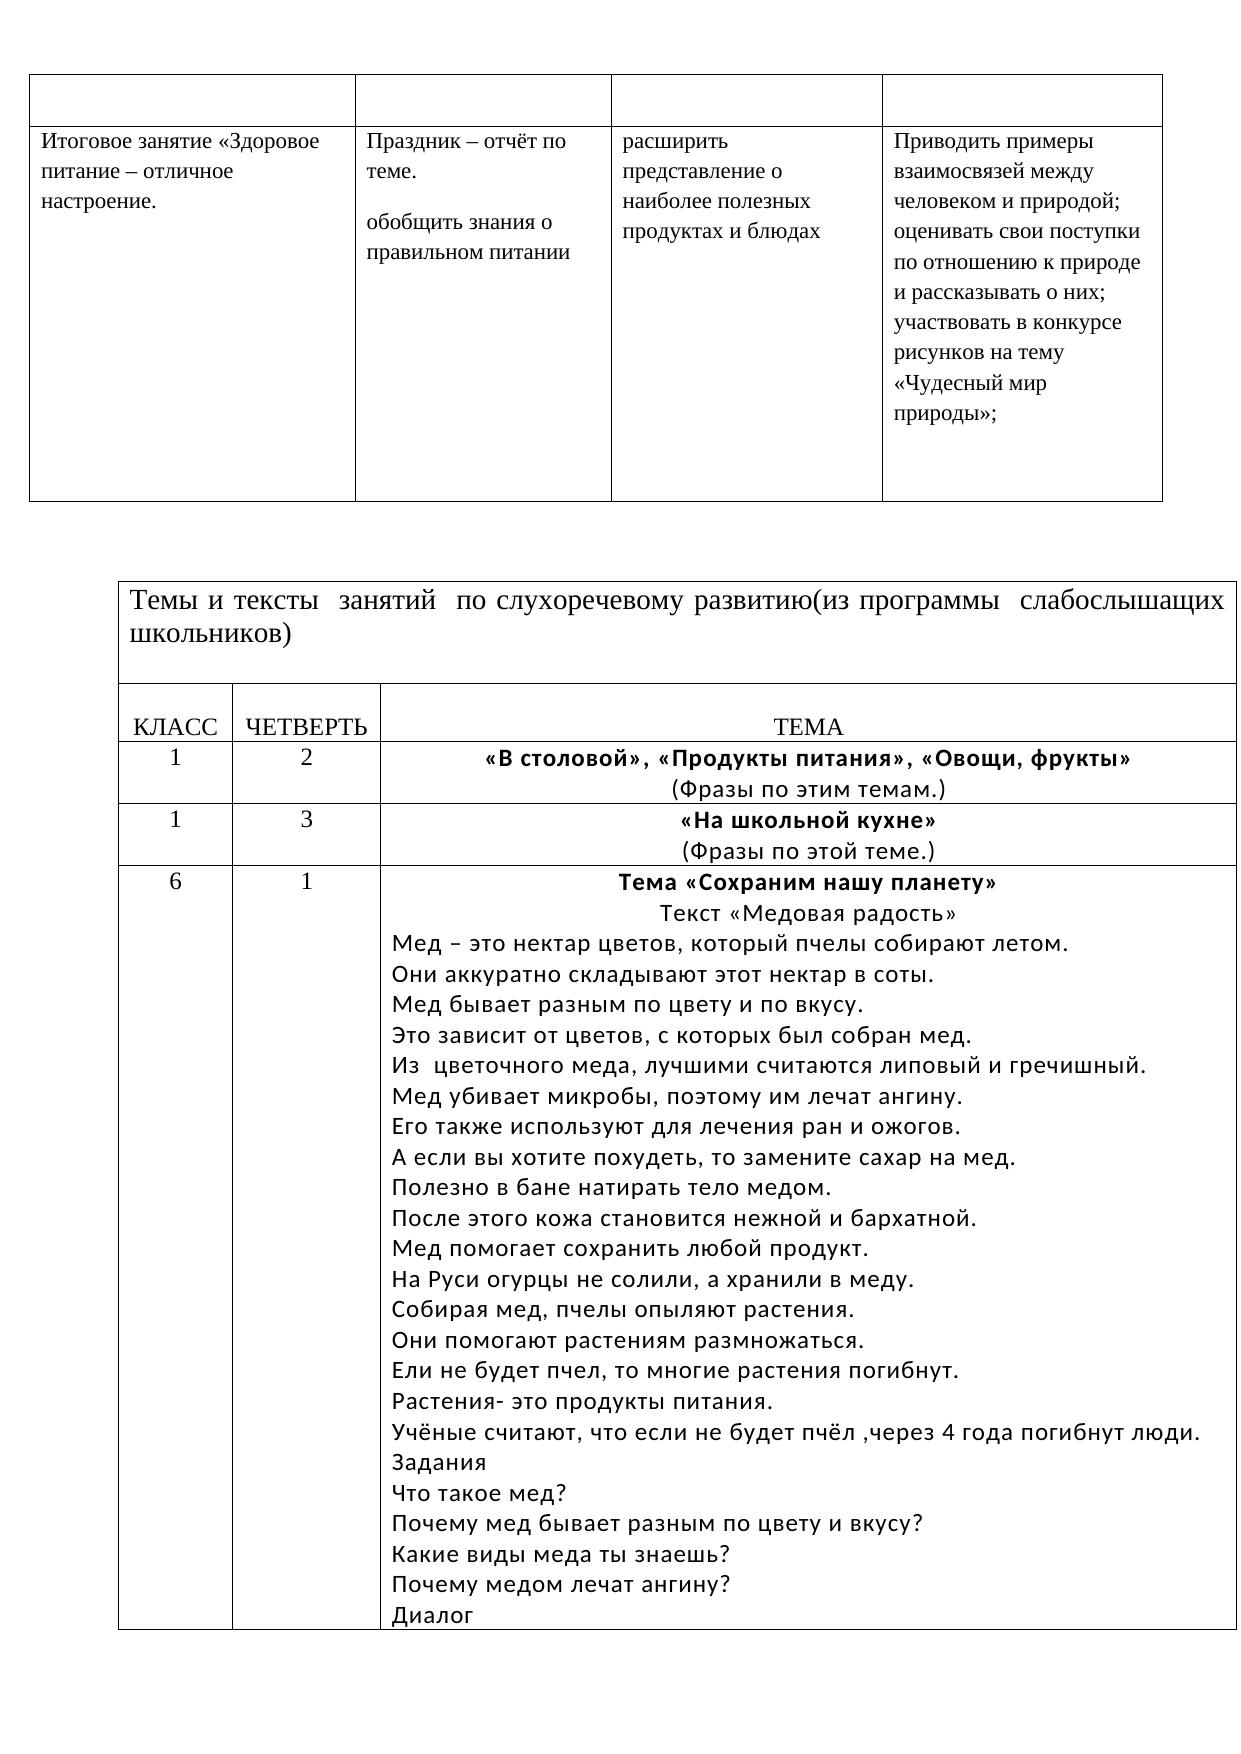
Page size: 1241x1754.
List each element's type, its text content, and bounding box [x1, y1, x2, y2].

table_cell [30, 75, 355, 126]
table_cell 2 [233, 742, 380, 803]
table_cell «В столовой», «Продукты питания», «Овощи, фрукты» (Фразы по этим темам.) [381, 742, 1236, 803]
table_cell 1 [119, 804, 232, 865]
table_cell ТЕМА [381, 684, 1236, 741]
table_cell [381, 866, 1236, 1629]
table_cell Итоговое занятие «Здоровое питание – отличное настроение. [30, 127, 355, 501]
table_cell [612, 75, 882, 126]
table_cell 6 [119, 866, 232, 1629]
table_cell 1 [233, 866, 380, 1629]
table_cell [883, 75, 1162, 126]
table_cell Приводить примеры взаимосвязей между человеком и природой; оценивать свои поступки по отношению к природе и рассказывать о них; участвовать в конкурсе рисунков на тему «Чудесный мир природы»; [883, 127, 1162, 501]
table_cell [356, 75, 611, 126]
table_cell КЛАСС [119, 684, 232, 741]
table_cell расширить представление о наиболее полезных продуктах и блюдах [612, 127, 882, 501]
table_cell Праздник – отчёт по теме. обобщить знания о правильном питании [356, 127, 611, 501]
table_cell ЧЕТВЕРТЬ [233, 684, 380, 741]
table_cell 1 [119, 742, 232, 803]
table_cell 3 [233, 804, 380, 865]
table_cell «На школьной кухне» (Фразы по этой теме.) [381, 804, 1236, 865]
table_header Темы и тексты занятий по слухоречевому развитию(из программы слабослышащих школьников) [119, 582, 1236, 683]
